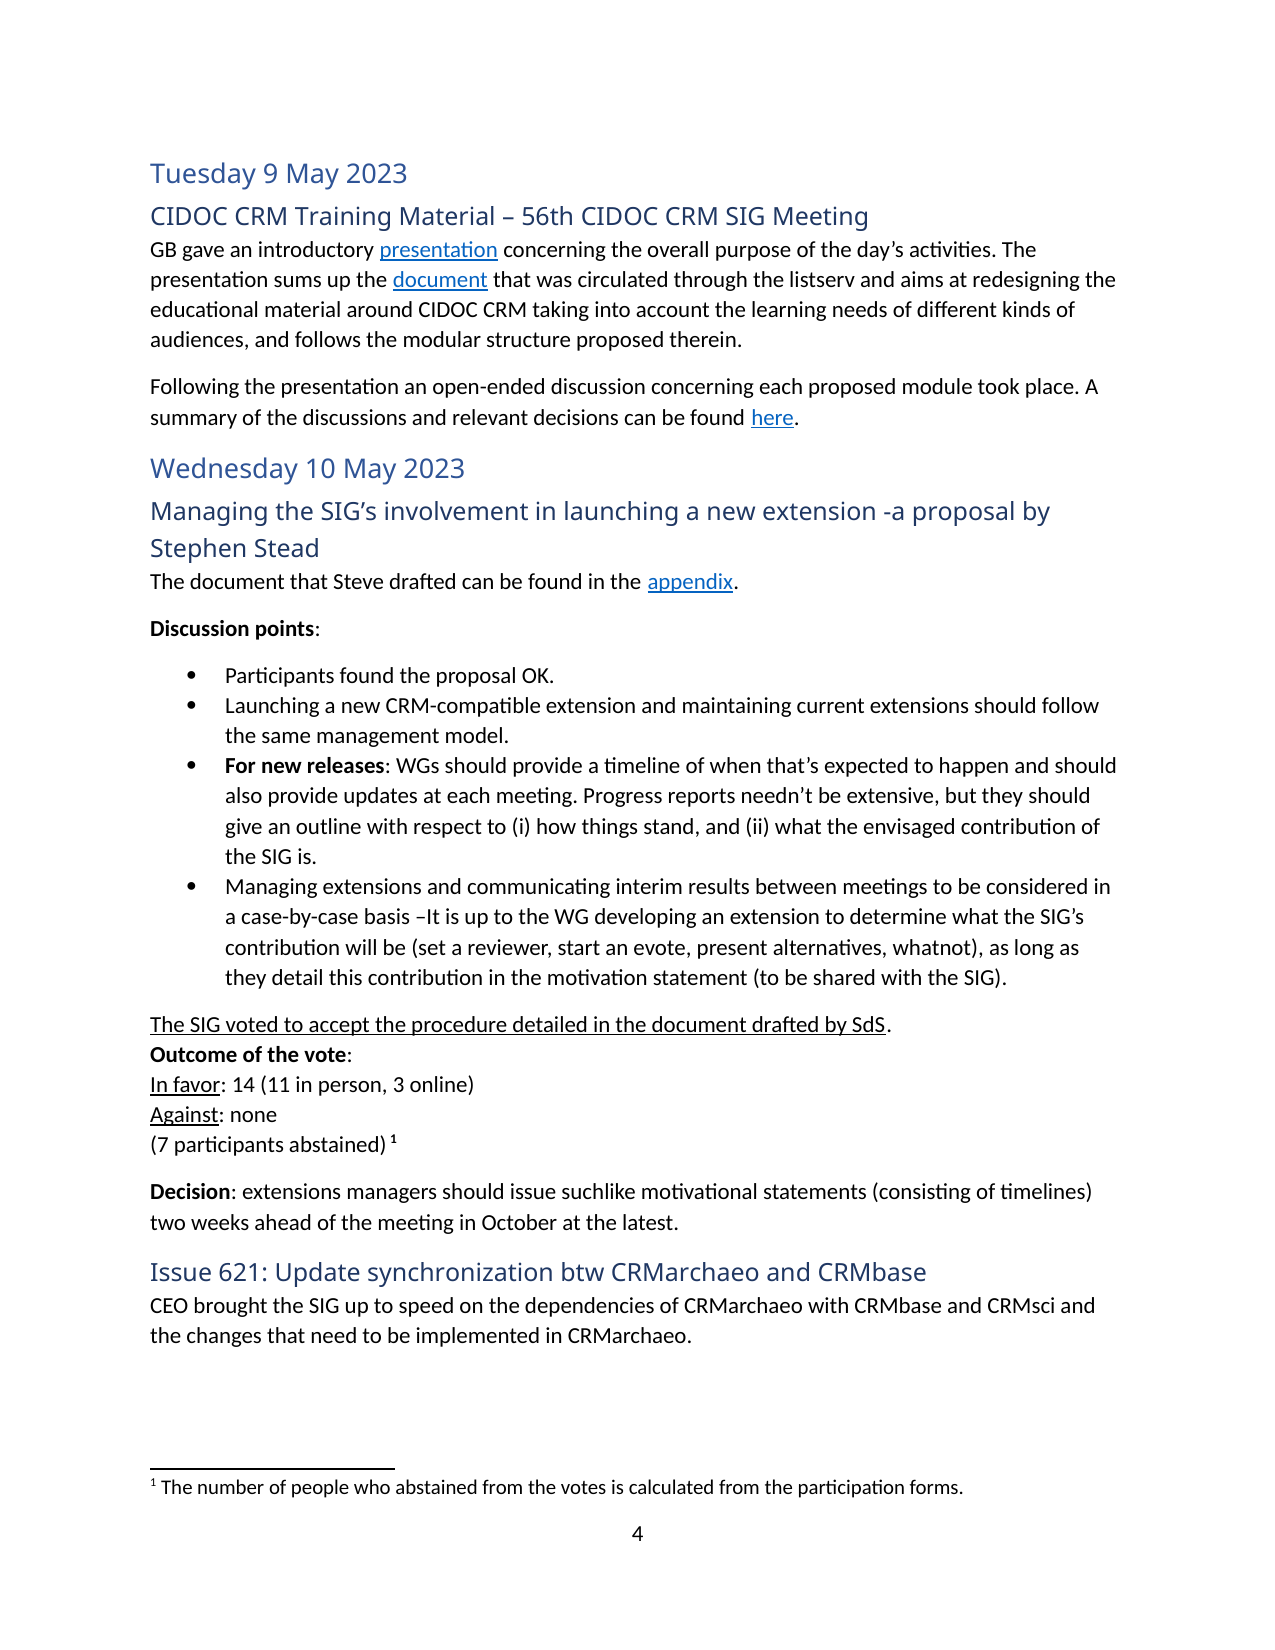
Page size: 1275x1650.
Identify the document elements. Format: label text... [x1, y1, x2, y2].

list Participants found the proposal OK. [187, 661, 1125, 689]
text CEO brought the SIG up to speed on the dependencies of CRMarchaeo with CRMbase and CRMsci and the changes that need to be implemented in CRMarchaeo. [150, 1291, 1125, 1349]
list Managing extensions and communicating interim results between meetings to be considered in a case-by-case basis –It is up to the WG developing an extension to determine what the SIG’s contribution will be (set a reviewer, start an evote, present alternatives, whatnot), as long as they detail this contribution in the motivation statement (to be shared with the SIG). [187, 872, 1125, 991]
text GB gave an introductory presentation concerning the overall purpose of the day’s activities. The presentation sums up the document that was circulated through the listserv and aims at redesigning the educational material around CIDOC CRM taking into account the learning needs of different kinds of audiences, and follows the modular structure proposed therein. [150, 235, 1125, 353]
subtitle Wednesday 10 May 2023 [150, 449, 1125, 486]
subtitle Tuesday 9 May 2023 [150, 154, 1125, 191]
text The SIG voted to accept the procedure detailed in the document drafted by SdS. Outcome of the vote: In favor: 14 (11 in person, 3 online) Against: none (7 participants abstained) [150, 1010, 1125, 1158]
subtitle Managing the SIG’s involvement in launching a new extension -a proposal by Stephen Stead [150, 493, 1125, 564]
text Discussion points: [150, 614, 1125, 642]
list Launching a new CRM-compatible extension and maintaining current extensions should follow the same management model. [187, 691, 1125, 749]
list For new releases: WGs should provide a timeline of when that’s expected to happen and should also provide updates at each meeting. Progress reports needn’t be extensive, but they should give an outline with respect to (i) how things stand, and (ii) what the envisaged contribution of the SIG is. [187, 751, 1125, 870]
text Following the presentation an open-ended discussion concerning each proposed module took place. A summary of the discussions and relevant decisions can be found here. [150, 372, 1125, 431]
subtitle CIDOC CRM Training Material – 56th CIDOC CRM SIG Meeting [150, 198, 1125, 232]
subtitle Issue 621: Update synchronization btw CRMarchaeo and CRMbase [150, 1254, 1125, 1288]
text The document that Steve drafted can be found in the appendix. [150, 567, 1125, 595]
text Decision: extensions managers should issue suchlike motivational statements (consisting of timelines) two weeks ahead of the meeting in October at the latest. [150, 1177, 1125, 1236]
